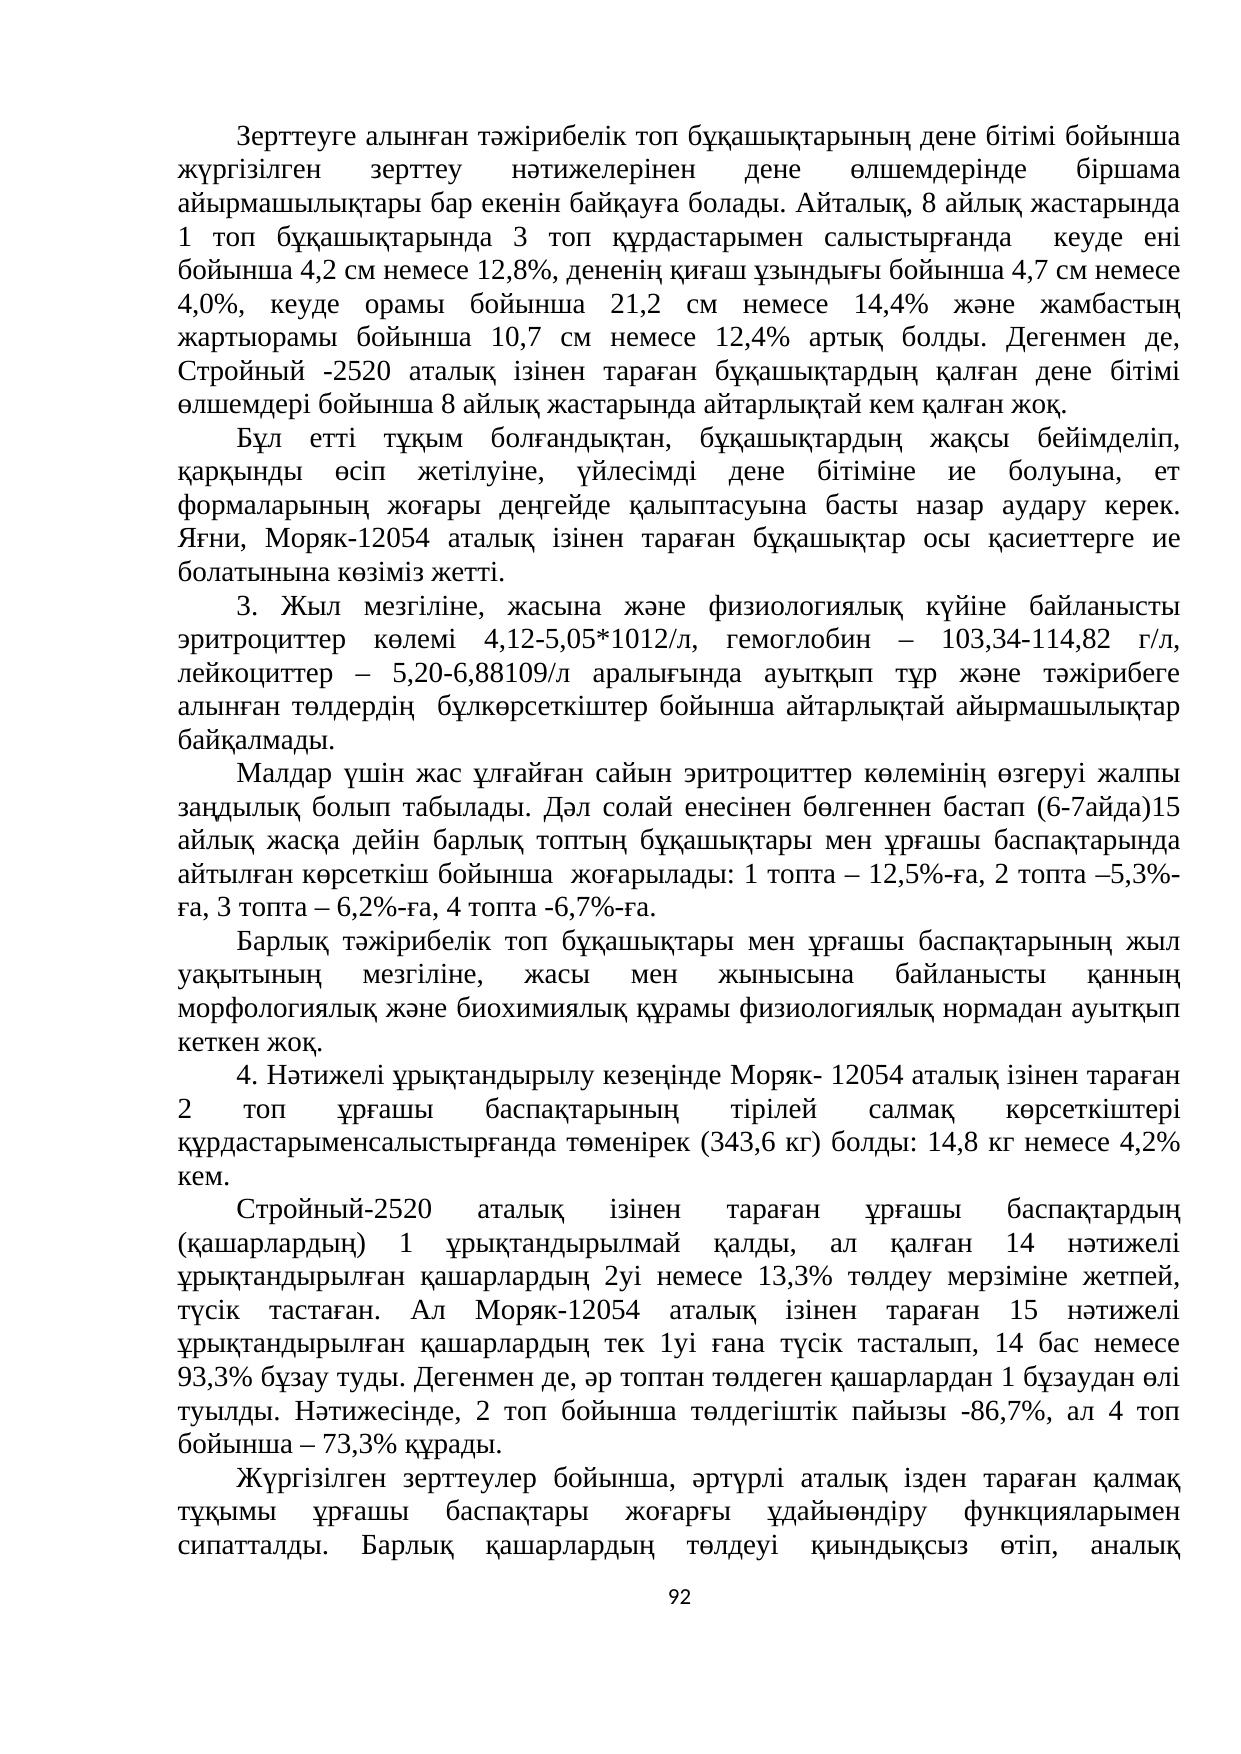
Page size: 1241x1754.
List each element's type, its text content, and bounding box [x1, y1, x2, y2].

text Барлық тәжірибелік топ бұқашықтары мен ұрғашы баспақтарының жыл уақытының мезгіліне, жасы мен жынысына байланысты қанның морфологиялық және биохимиялық құрамы физиологиялық нормадан ауытқып кеткен жоқ. [177, 923, 1181, 1057]
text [177, 1460, 1181, 1560]
text Малдар үшін жас ұлғайған сайын эритроциттер көлемінің өзгеруі жалпы заңдылық болып табылады. Дәл солай енесінен бөлгеннен бастап (6-7айда)15 айлық жасқа дейін барлық топтың бұқашықтары мен ұрғашы баспақтарында айтылған көрсеткіш бойынша жоғарылады: 1 топта – 12,5%-ға, 2 топта –5,3%-ға, 3 топта – 6,2%-ға, 4 топта -6,7%-ға. [177, 755, 1181, 923]
text 3. Жыл мезгіліне, жасына және физиологиялық күйіне байланысты эритроциттер көлемі 4,12-5,05*1012/л, гемоглобин – 103,34-114,82 г/л, лейкоциттер – 5,20-6,88109/л аралығында ауытқып тұр және тәжірибеге алынған төлдердің бұлкөрсеткіштер бойынша айтарлықтай айырмашылықтар байқалмады. [177, 588, 1181, 755]
text Стройный-2520 аталық ізінен тараған ұрғашы баспақтардың (қашарлардың) 1 ұрықтандырылмай қалды, ал қалған 14 нәтижелі ұрықтандырылған қашарлардың 2уі немесе 13,3% төлдеу мерзіміне жетпей, түсік тастаған. Ал Моряк-12054 аталық ізінен тараған 15 нәтижелі ұрықтандырылған қашарлардың тек 1уі ғана түсік тасталып, 14 бас немесе 93,3% бұзау туды. Дегенмен де, әр топтан төлдеген қашарлардан 1 бұзаудан өлі туылды. Нәтижесінде, 2 топ бойынша төлдегіштік пайызы -86,7%, ал 4 топ бойынша – 73,3% құрады. [177, 1191, 1181, 1460]
text Бұл етті тұқым болғандықтан, бұқашықтардың жақсы бейімделіп, қарқынды өсіп жетілуіне, үйлесімді дене бітіміне ие болуына, ет формаларының жоғары деңгейде қалыптасуына басты назар аудару керек. Яғни, Моряк-12054 аталық ізінен тараған бұқашықтар осы қасиеттерге ие болатынына көзіміз жетті. [177, 420, 1181, 588]
text Зерттеуге алынған тәжірибелік топ бұқашықтарының дене бітімі бойынша жүргізілген зерттеу нәтижелерінен дене өлшемдерінде біршама айырмашылықтары бар екенін байқауға болады. Айталық, 8 айлық жастарында 1 топ бұқашықтарында 3 топ құрдастарымен салыстырғанда кеуде ені бойынша 4,2 см немесе 12,8%, дененің қиғаш ұзындығы бойынша 4,7 см немесе 4,0%, кеуде орамы бойынша 21,2 см немесе 14,4% және жамбастың жартыорамы бойынша 10,7 см немесе 12,4% артық болды. Дегенмен де, Стройный -2520 аталық ізінен тараған бұқашықтардың қалған дене бітімі өлшемдері бойынша 8 айлық жастарында айтарлықтай кем қалған жоқ. [177, 118, 1181, 420]
text 4. Нәтижелі ұрықтандырылу кезеңінде Моряк- 12054 аталық ізінен тараған 2 топ ұрғашы баспақтарының тірілей салмақ көрсеткіштері құрдастарыменсалыстырғанда төменірек (343,6 кг) болды: 14,8 кг немесе 4,2% кем. [177, 1057, 1181, 1191]
